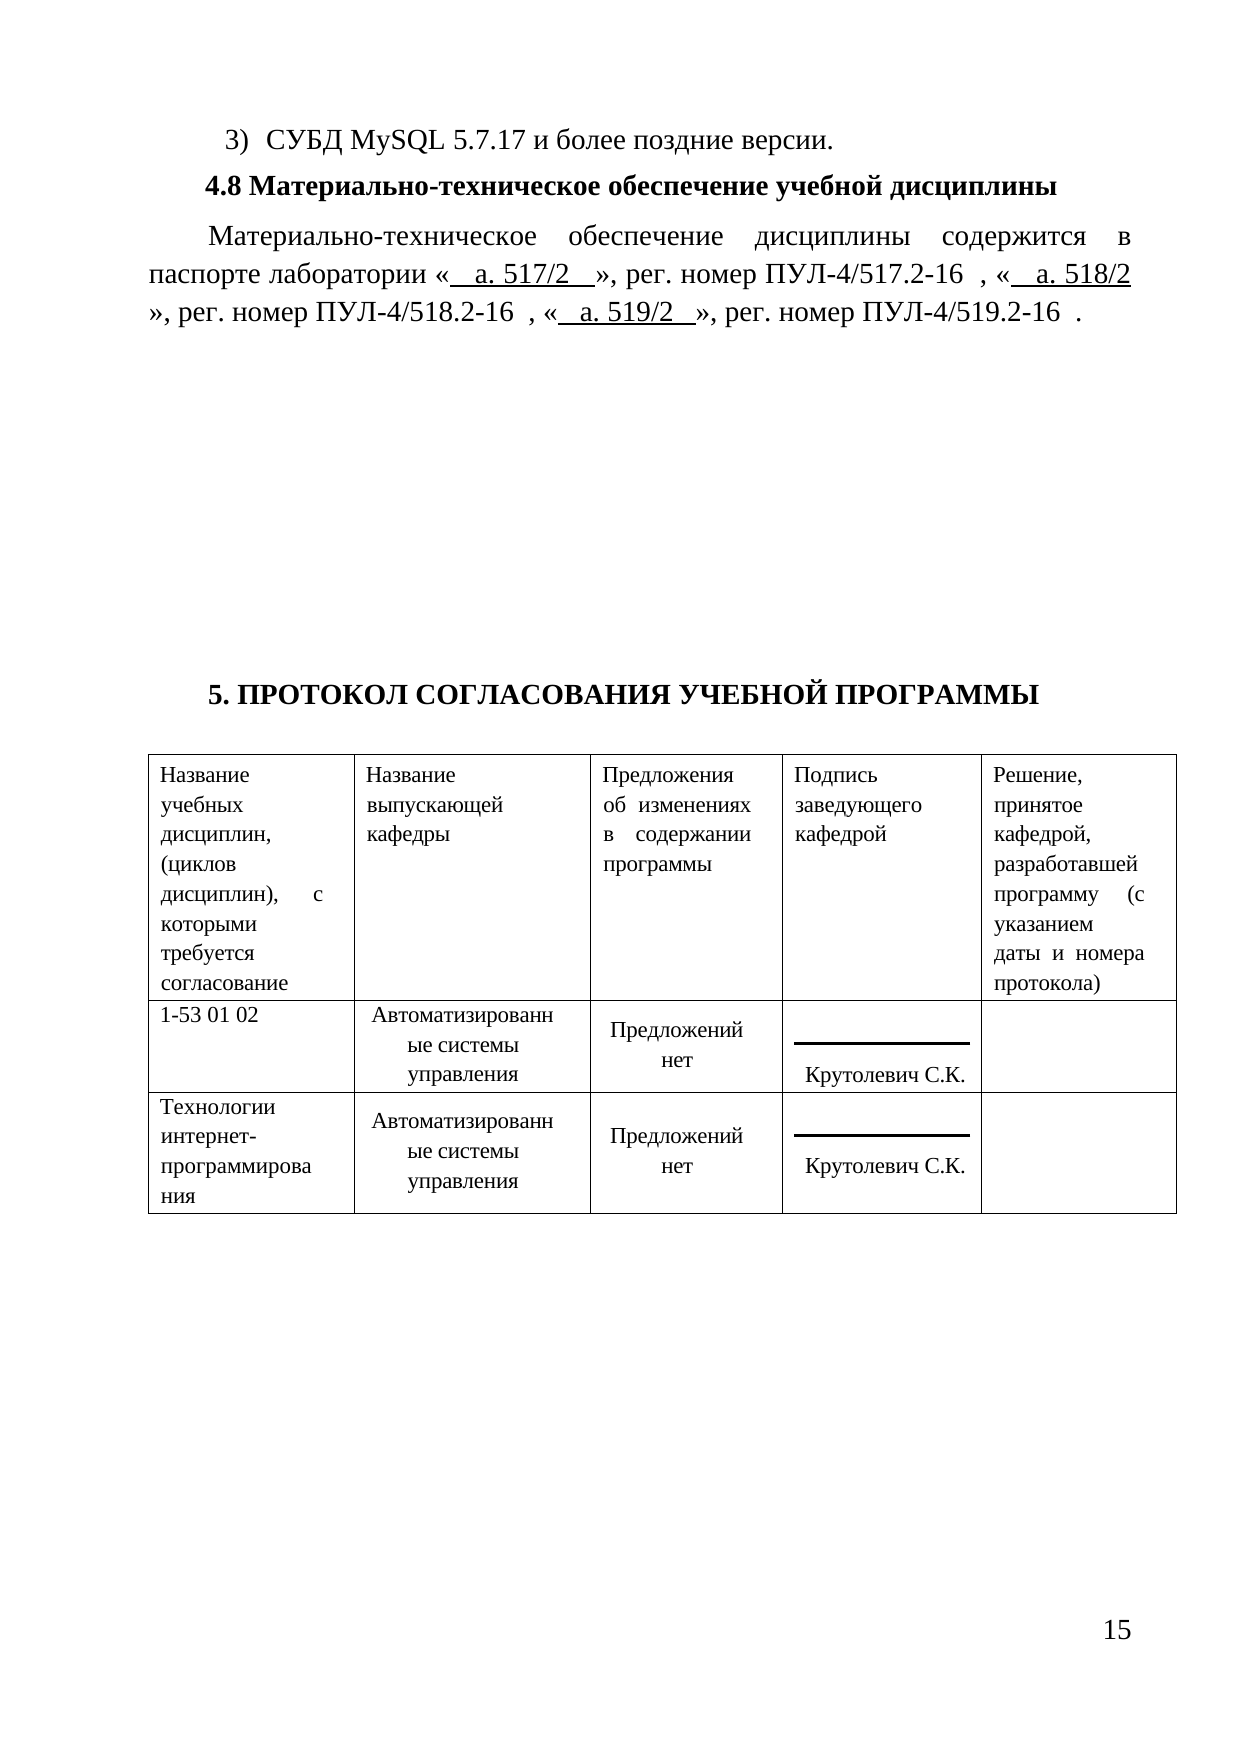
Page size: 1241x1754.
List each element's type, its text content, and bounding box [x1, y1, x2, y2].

table_cell [982, 1001, 1176, 1092]
table_cell Предложений нет [591, 1001, 782, 1092]
table_header Предложения об изменениях в содержании программы [591, 755, 782, 1000]
text 5. ПРОТОКОЛ СОГЛАСОВАНИЯ УЧЕБНОЙ ПРОГРАММЫ [149, 677, 1131, 711]
text 4.8 Материально-техническое обеспечение учебной дисциплины [149, 168, 1131, 202]
table_cell Технологии интернет-программирования [149, 1093, 354, 1213]
table_cell Автоматизированные системы управления [355, 1001, 590, 1092]
table_header Название выпускающей кафедры [355, 755, 590, 1000]
table_header Подпись заведующего кафедрой [783, 755, 981, 1000]
text Материально-техническое обеспечение дисциплины содержится в паспорте лаборатории « а. 517/2 », рег. номер ПУЛ-4/517.2-16 , « а. 518/2 », рег. номер ПУЛ-4/518.2-16 , « а. 519/2 », рег. номер ПУЛ-4/519.2-16 . [149, 218, 1131, 328]
table_cell Предложений нет [591, 1093, 782, 1213]
list СУБД MySQL 5.7.17 и более поздние версии. [224, 118, 1152, 156]
table_cell Крутолевич С.К. [783, 1093, 981, 1213]
table_header Название учебных дисциплин, (циклов дисциплин), с которыми требуется согласование [149, 755, 354, 1000]
table_cell [982, 1093, 1176, 1213]
table_cell Крутолевич С.К. [783, 1001, 981, 1092]
table_cell Автоматизированные системы управления [355, 1093, 590, 1213]
table_cell 1-53 01 02 [149, 1001, 354, 1092]
table_header Решение, принятое кафедрой, разработавшей программу (с указанием даты и номера протокола) [982, 755, 1176, 1000]
